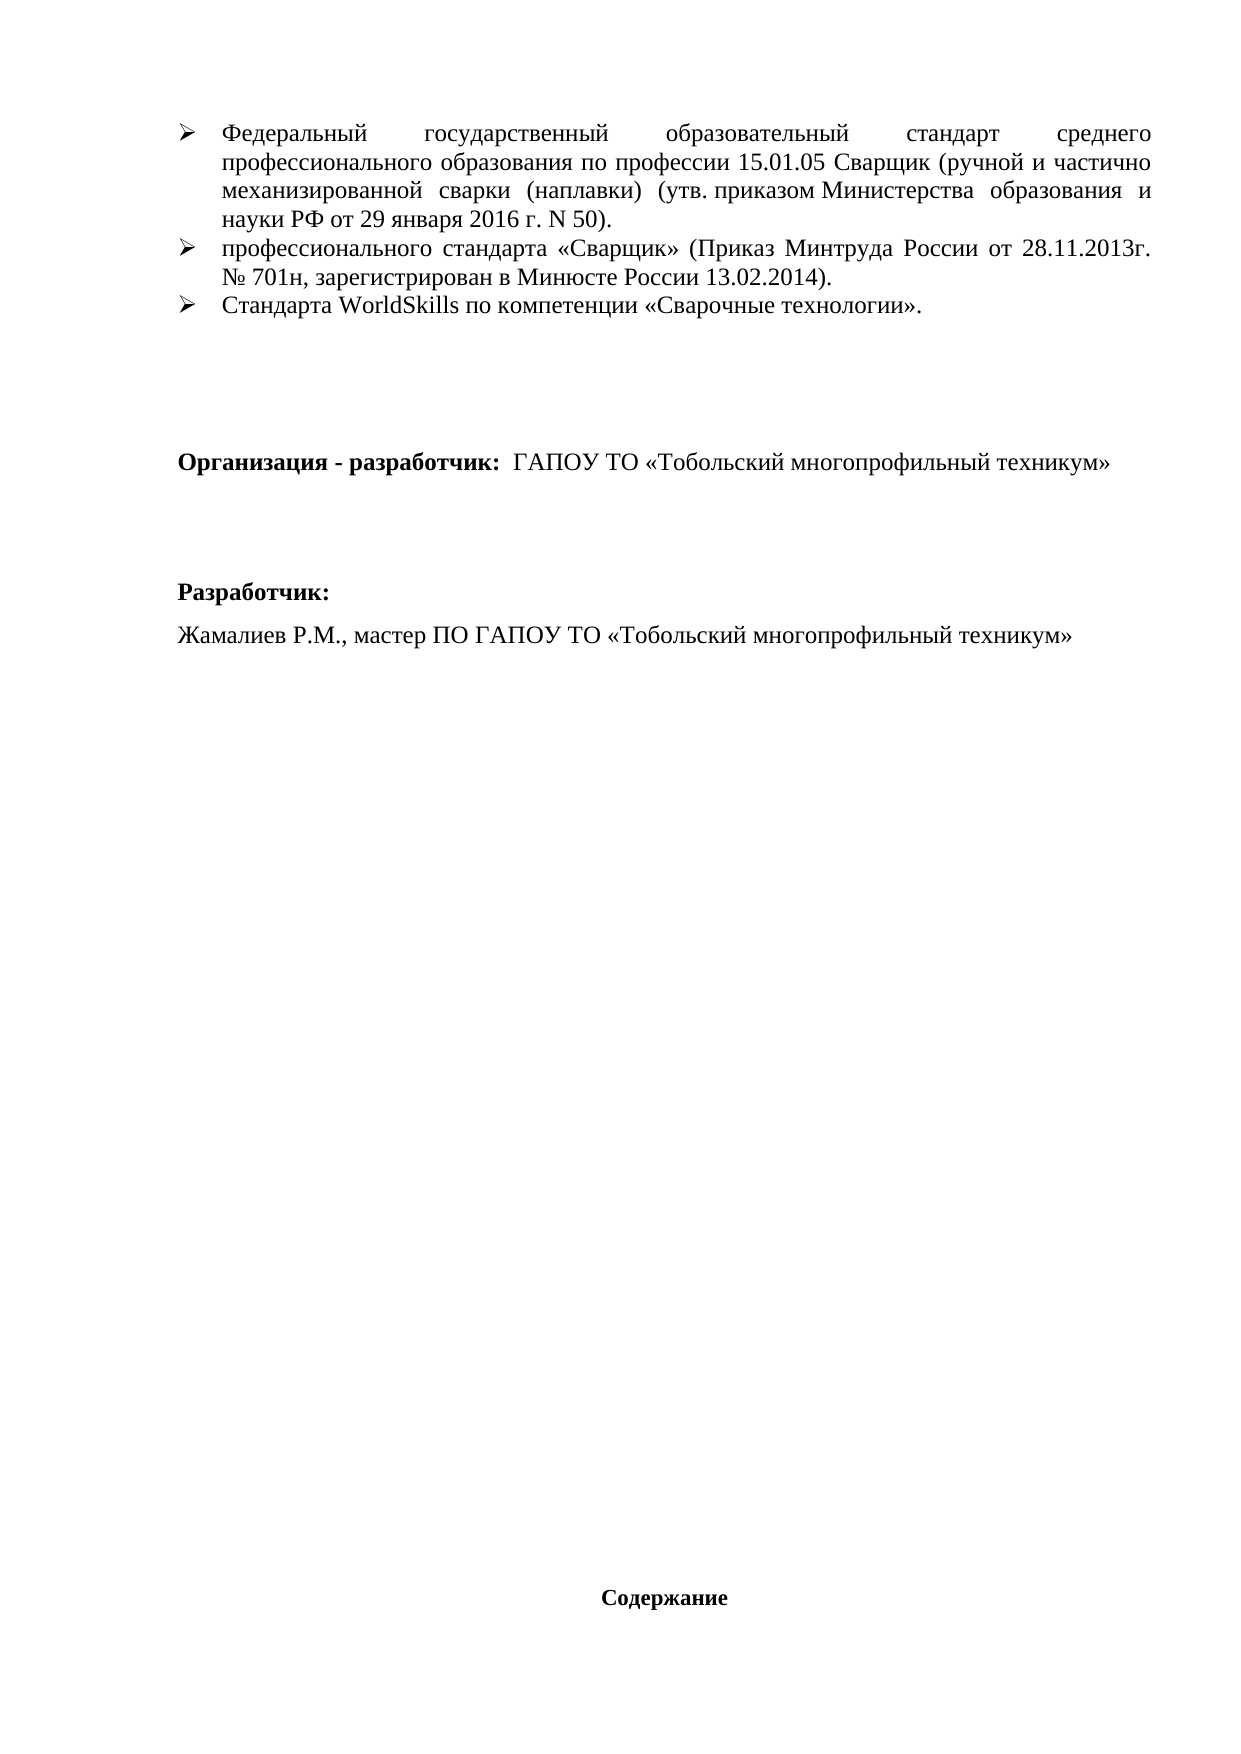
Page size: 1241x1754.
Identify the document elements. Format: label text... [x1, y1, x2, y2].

text Содержание [177, 1584, 1152, 1610]
list Федеральный государственный образовательный стандарт среднего профессионального образования по профессии 15.01.05 Сварщик (ручной и частично механизированной сварки (наплавки) (утв. приказом Министерства образования и науки РФ от 29 января 2016 г. N 50). [177, 118, 1152, 233]
text Жамалиев Р.М., мастер ПО ГАПОУ ТО «Тобольский многопрофильный техникум» [177, 620, 1152, 648]
list Стандарта WorldSkills по компетенции «Сварочные технологии». [177, 291, 1152, 319]
list профессионального стандарта «Сварщик» (Приказ Минтруда России от 28.11.2013г. № 701н, зарегистрирован в Минюсте России 13.02.2014). [177, 233, 1152, 291]
text Разработчик: [177, 577, 1152, 605]
text Организация - разработчик: ГАПОУ ТО «Тобольский многопрофильный техникум» [177, 447, 1152, 476]
